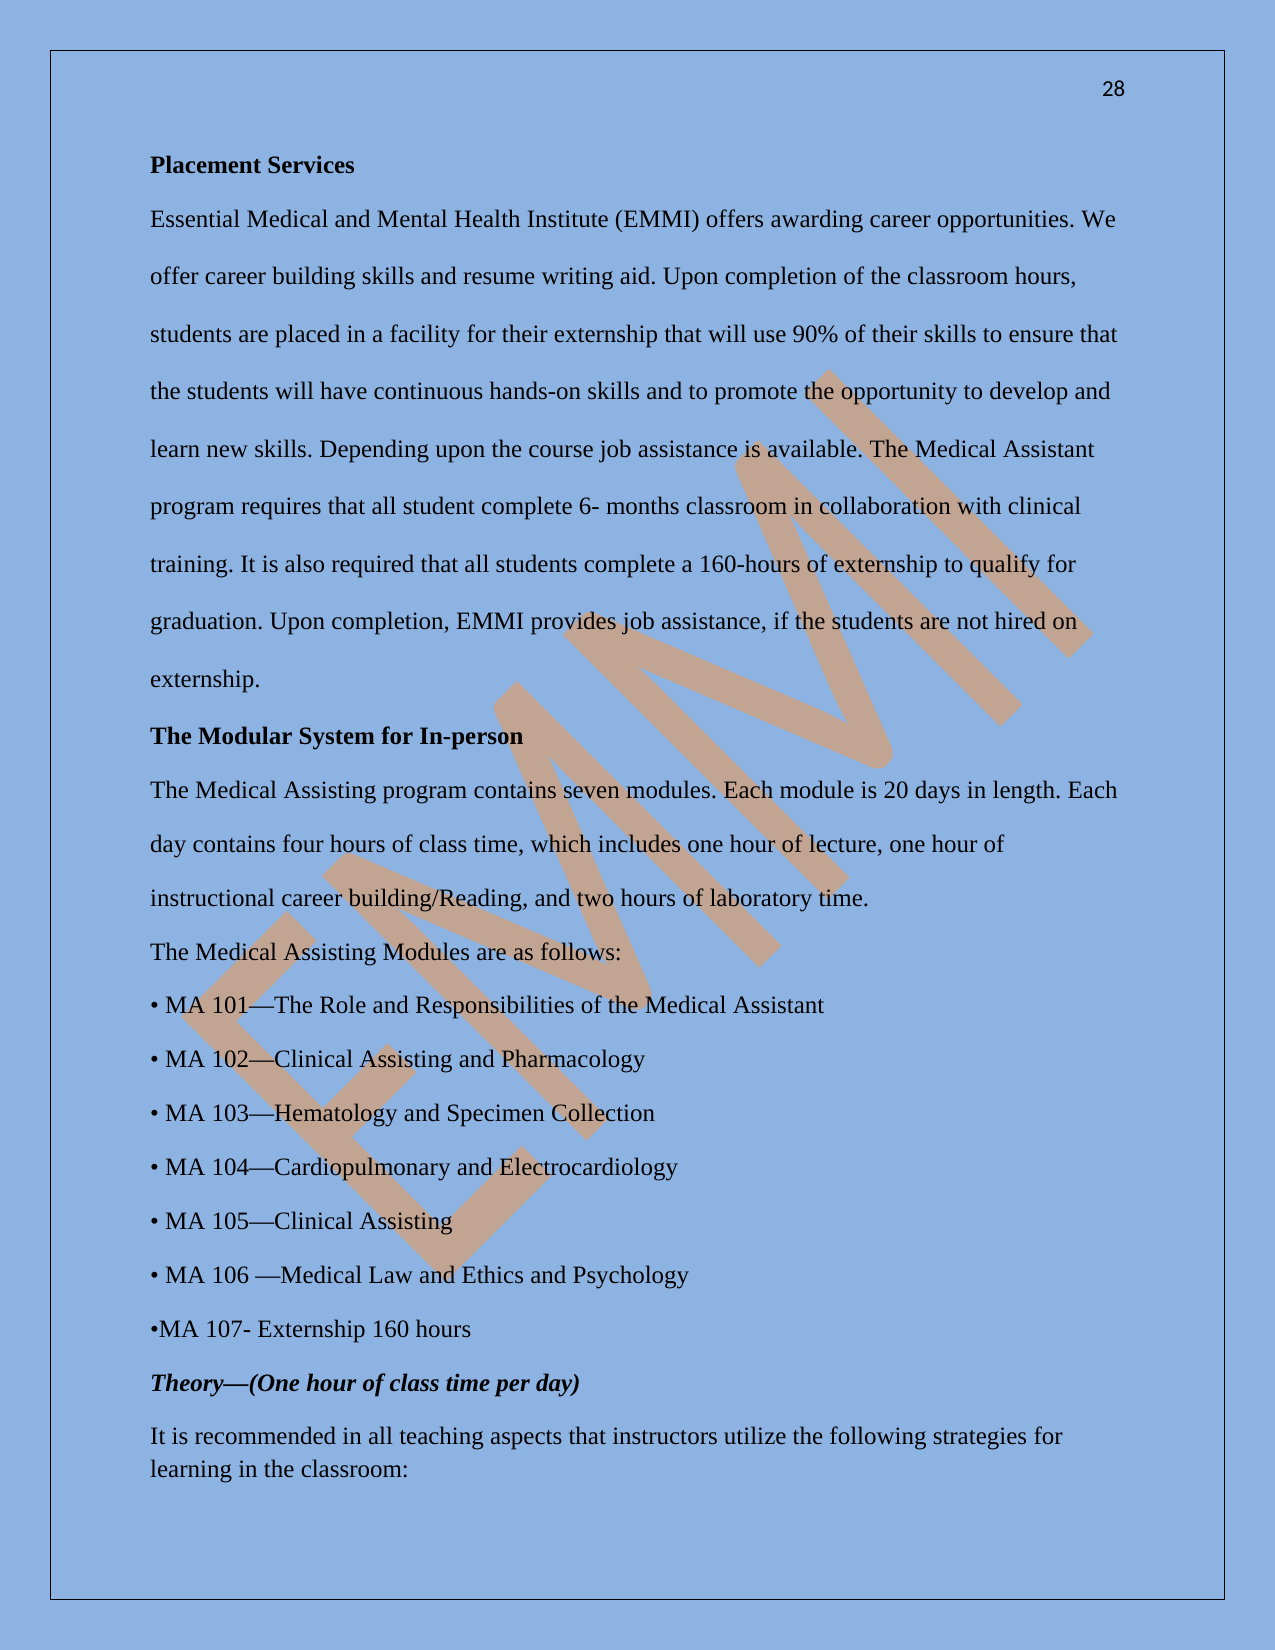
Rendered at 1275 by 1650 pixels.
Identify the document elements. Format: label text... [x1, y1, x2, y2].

text The Medical Assisting program contains seven modules. Each module is 20 days in length. Each [150, 775, 1125, 804]
text • MA 101—The Role and Responsibilities of the Medical Assistant [150, 991, 1125, 1019]
text instructional career building/Reading, and two hours of laboratory time. [150, 883, 1125, 912]
text • MA 104—Cardiopulmonary and Electrocardiology [150, 1152, 1125, 1181]
text •MA 107- Externship 160 hours [150, 1314, 1125, 1342]
text Placement Services [150, 150, 1125, 179]
text Theory—(One hour of class time per day) [150, 1368, 1125, 1396]
text Essential Medical and Mental Health Institute (EMMI) offers awarding career opportunities. We offer career building skills and resume writing aid. Upon completion of the classroom hours, students are placed in a facility for their externship that will use 90% of their skills to ensure that the students will have continuous hands-on skills and to promote the opportunity to develop and learn new skills. Depending upon the course job assistance is available. The Medical Assistant program requires that all student complete 6- months classroom in collaboration with clinical training. It is also required that all students complete a 160-hours of externship to qualify for graduation. Upon completion, EMMI provides job assistance, if the students are not hired on externship. [150, 204, 1125, 693]
text The Modular System for In-person [150, 721, 1125, 750]
text It is recommended in all teaching aspects that instructors utilize the following strategies for learning in the classroom: [150, 1421, 1125, 1483]
text • MA 105—Clinical Assisting [150, 1206, 1125, 1235]
text day contains four hours of class time, which includes one hour of lecture, one hour of [150, 829, 1125, 858]
text • MA 102—Clinical Assisting and Pharmacology [150, 1044, 1125, 1073]
text The Medical Assisting Modules are as follows: [150, 937, 1125, 966]
text • MA 106 —Medical Law and Ethics and Psychology [150, 1260, 1125, 1289]
text • MA 103—Hematology and Specimen Collection [150, 1098, 1125, 1127]
